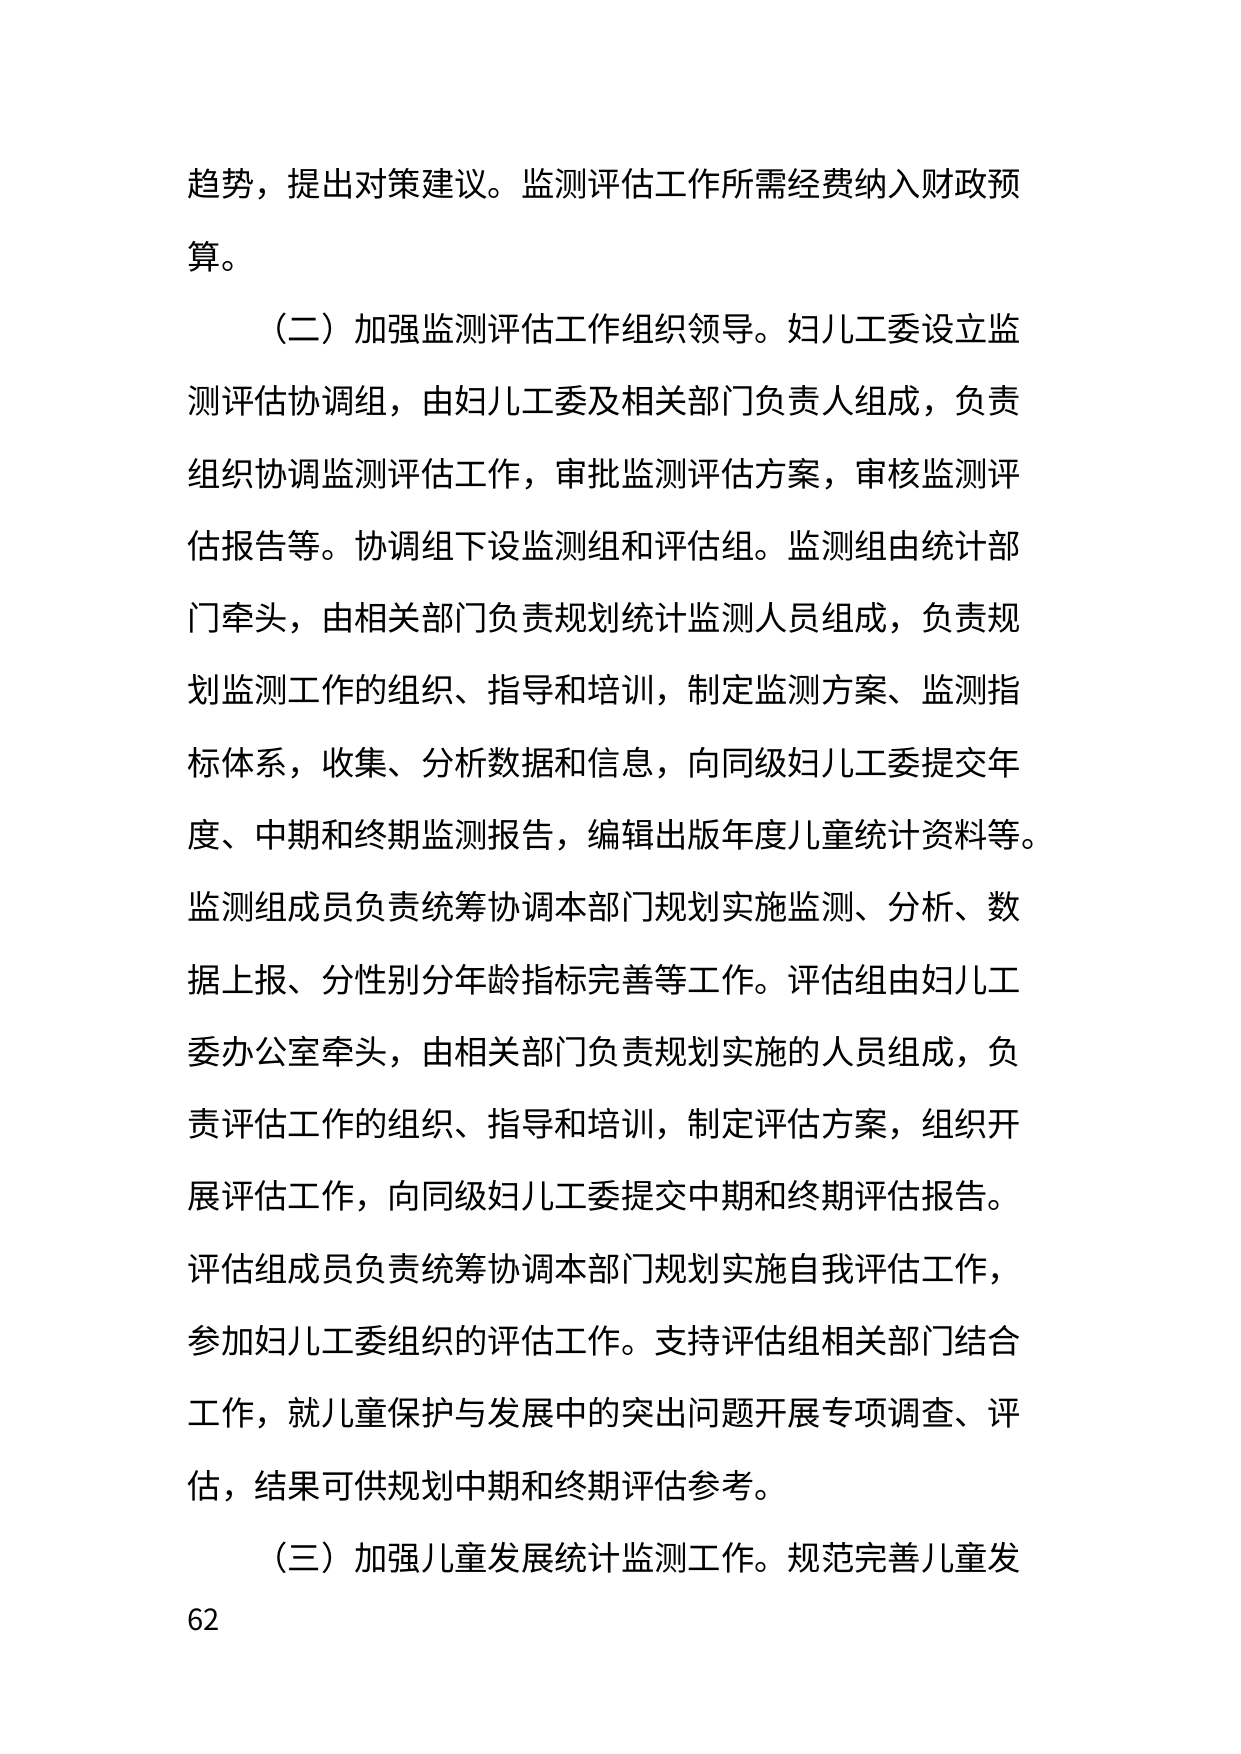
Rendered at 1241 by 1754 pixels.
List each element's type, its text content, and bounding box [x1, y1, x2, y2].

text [187, 1532, 1053, 1580]
text （二）加强监测评估工作组织领导。妇儿工委设立监测评估协调组，由妇儿工委及相关部门负责人组成，负责组织协调监测评估工作，审批监测评估方案，审核监测评估报告等。协调组下设监测组和评估组。监测组由统计部门牵头，由相关部门负责规划统计监测人员组成，负责规划监测工作的组织、指导和培训，制定监测方案、监测指标体系，收集、分析数据和信息，向同级妇儿工委提交年度、中期和终期监测报告，编辑出版年度儿童统计资料等。监测组成员负责统筹协调本部门规划实施监测、分析、数据上报、分性别分年龄指标完善等工作。评估组由妇儿工委办公室牵头，由相关部门负责规划实施的人员组成，负责评估工作的组织、指导和培训，制定评估方案，组织开展评估工作，向同级妇儿工委提交中期和终期评估报告。评估组成员负责统筹协调本部门规划实施自我评估工作，参加妇儿工委组织的评估工作。支持评估组相关部门结合工作，就儿童保护与发展中的突出问题开展专项调查、评估，结果可供规划中期和终期评估参考。 [187, 303, 1053, 1508]
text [187, 158, 1053, 279]
